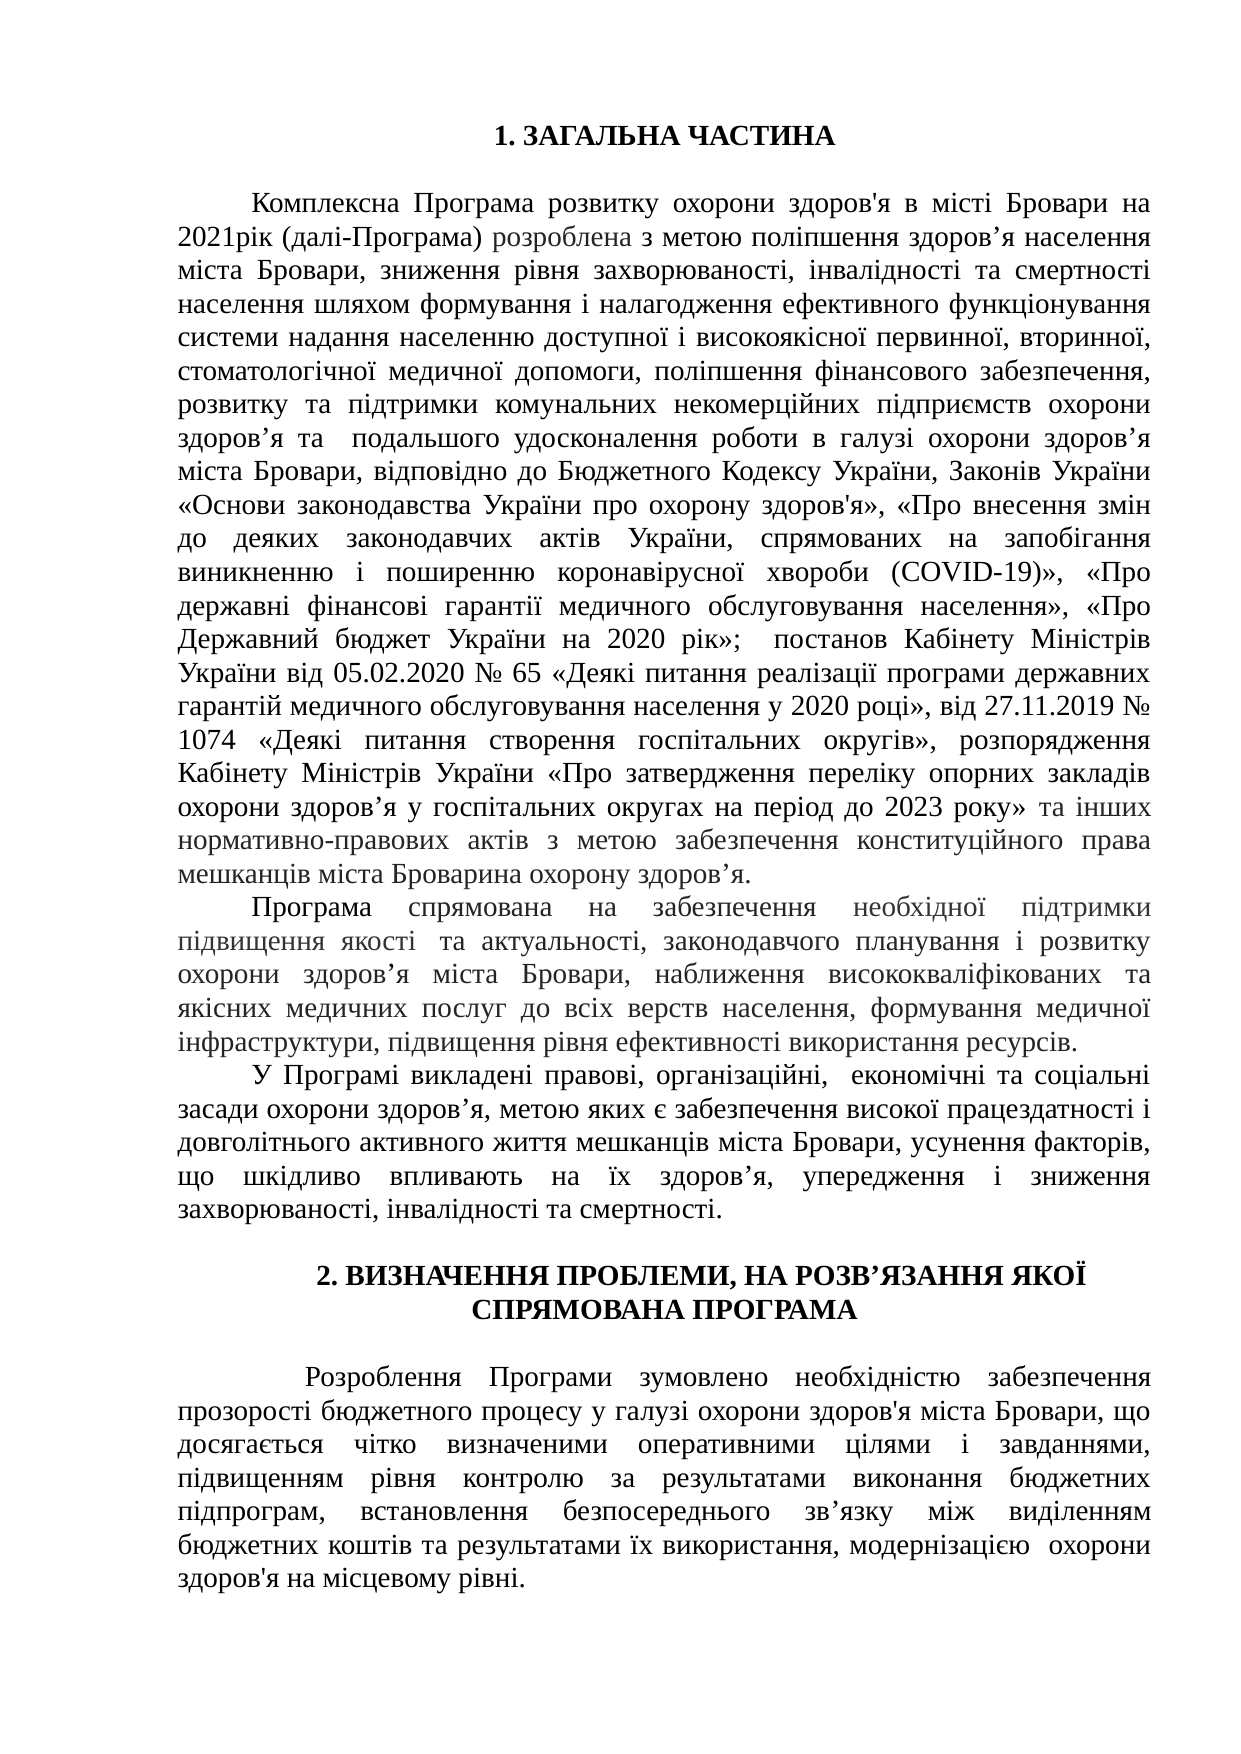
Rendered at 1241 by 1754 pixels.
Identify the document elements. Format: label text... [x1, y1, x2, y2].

text Розроблення Програми зумовлено необхідністю забезпечення прозорості бюджетного процесу у галузі охорони здоров'я міста Бровари, що досягається чітко визначеними оперативними цілями і завданнями, підвищенням рівня контролю за результатами виконання бюджетних підпрограм, встановлення безпосереднього зв’язку між виділенням бюджетних коштів та результатами їх використання, модернізацією охорони здоров'я на місцевому рівні. [177, 1359, 1152, 1594]
text Програма спрямована на забезпечення необхідної підтримки підвищення якості та актуальності, законодавчого планування і розвитку охорони здоров’я міста Бровари, наближення висококваліфікованих та якісних медичних послуг до всіх верств населення, формування медичної інфраструктури, підвищення рівня ефективності використання ресурсів. [177, 957, 1152, 1057]
text Програма спрямована на забезпечення необхідної підтримки підвищення якості та актуальності, законодавчого планування і розвитку охорони здоров’я міста Бровари, наближення висококваліфікованих та якісних медичних послуг до всіх верств населення, формування медичної інфраструктури, підвищення рівня ефективності використання ресурсів. [177, 889, 1152, 923]
text 2. ВИЗНАЧЕННЯ ПРОБЛЕМИ, НА РОЗВ’ЯЗАННЯ ЯКОЇ СПРЯМОВАНА ПРОГРАМА [177, 1258, 1152, 1326]
text У Програмі викладені правові, організаційні, економічні та соціальні засади охорони здоров’я, метою яких є забезпечення високої працездатності і довголітнього активного життя мешканців міста Бровари, усунення факторів, що шкідливо впливають на їх здоров’я, упередження і зниження захворюваності, інвалідності та смертності. [177, 1057, 1152, 1225]
text Комплексна Програма розвитку охорони здоров'я в місті Бровари на 2021рік (далі-Програма) розроблена з метою поліпшення здоров’я населення міста Бровари, зниження рівня захворюваності, інвалідності та смертності населення шляхом формування і налагодження ефективного функціонування системи надання населенню доступної і високоякісної первинної, вторинної, стоматологічної медичної допомоги, поліпшення фінансового забезпечення, розвитку та підтримки комунальних некомерційних підприємств охорони здоров’я та подальшого удосконалення роботи в галузі охорони здоров’я міста Бровари, відповідно до Бюджетного Кодексу України, Законів України «Основи законодавства України про охорону здоров'я», «Про внесення змін до деяких законодавчих актів України, спрямованих на запобігання виникненню і поширенню коронавірусної хвороби (COVID-19)», «Про державні фінансові гарантії медичного обслуговування населення», «Про Державний бюджет України на 2020 рік»; постанов Кабінету Міністрів України від 05.02.2020 № 65 «Деякі питання реалізації програми державних гарантій медичного обслуговування населення у 2020 році», від 27.11.2019 № 1074 «Деякі питання створення госпітальних округів», розпорядження Кабінету Міністрів України «Про затвердження переліку опорних закладів охорони здоров’я у госпітальних округах на період до 2023 року» та інших нормативно-правових актів з метою забезпечення конституційного права мешканців міста Броварина охорону здоров’я. [177, 185, 1152, 889]
text 1. ЗАГАЛЬНА ЧАСТИНА [177, 118, 1152, 152]
